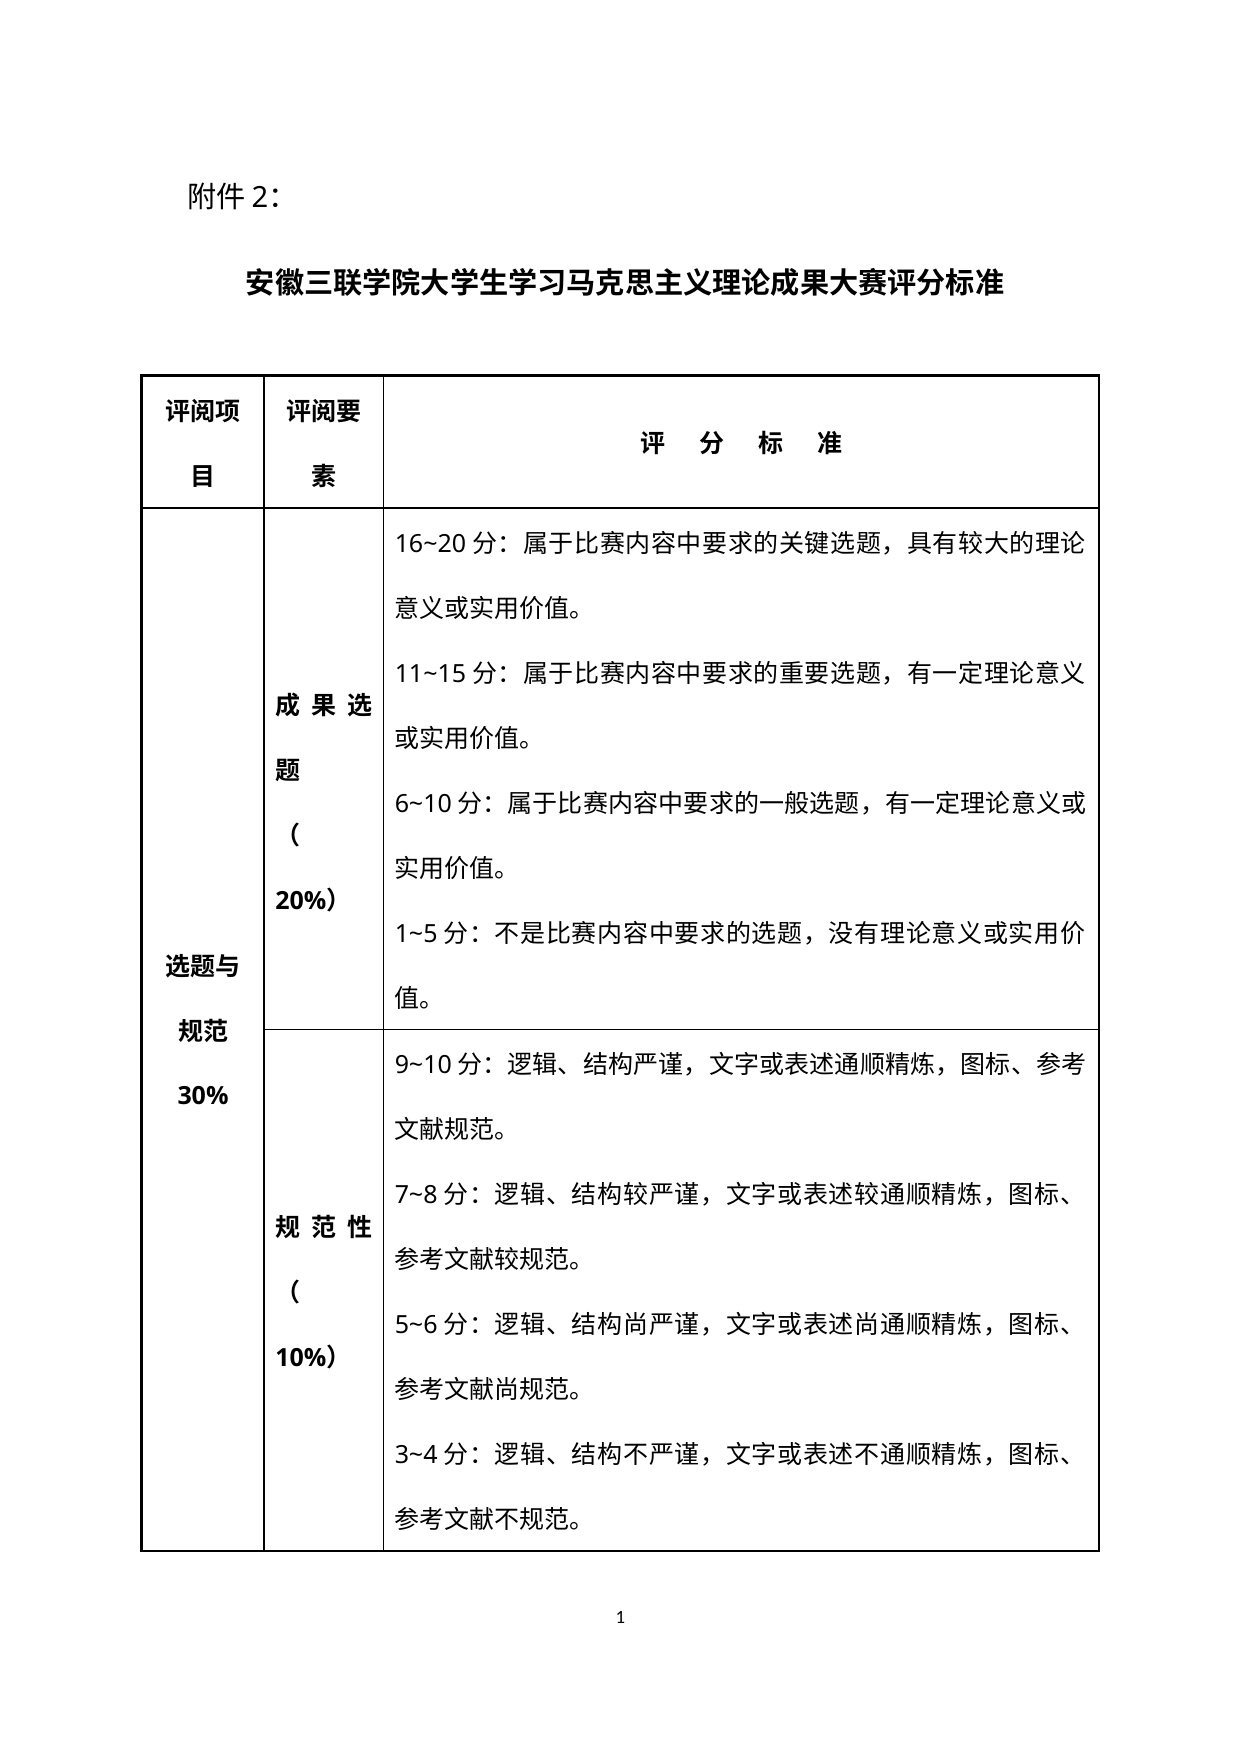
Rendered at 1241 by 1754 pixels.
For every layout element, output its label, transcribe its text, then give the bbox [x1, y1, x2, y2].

table_cell 规范性（10%） [265, 1030, 383, 1550]
table_cell 选题与 规范30% [143, 509, 263, 1550]
table_header 评 分 标 准 [384, 377, 1098, 507]
text 附件2： [187, 162, 1053, 227]
table_header 评阅项目 [143, 377, 263, 507]
table_cell 成果选题 （20%） [265, 509, 383, 1029]
text 安徽三联学院大学生学习马克思主义理论成果大赛评分标准 [187, 248, 1053, 313]
table_cell 16~20分：属于比赛内容中要求的关键选题，具有较大的理论意义或实用价值。 11~15分：属于比赛内容中要求的重要选题，有一定理论意义或实用价值。 6~10分：属于比赛内容中要求的一般选题，有一定理论意义或实用价值。 1~5分：不是比赛内容中要求的选题，没有理论意义或实用价值。 [384, 509, 1098, 1029]
table_cell 9~10分：逻辑、结构严谨，文字或表述通顺精炼，图标、参考文献规范。 7~8分：逻辑、结构较严谨，文字或表述较通顺精炼，图标、参考文献较规范。 5~6分：逻辑、结构尚严谨，文字或表述尚通顺精炼，图标、参考文献尚规范。 3~4分：逻辑、结构不严谨，文字或表述不通顺精炼，图标、参考文献不规范。 [384, 1030, 1098, 1550]
table_header 评阅要素 [265, 377, 383, 507]
